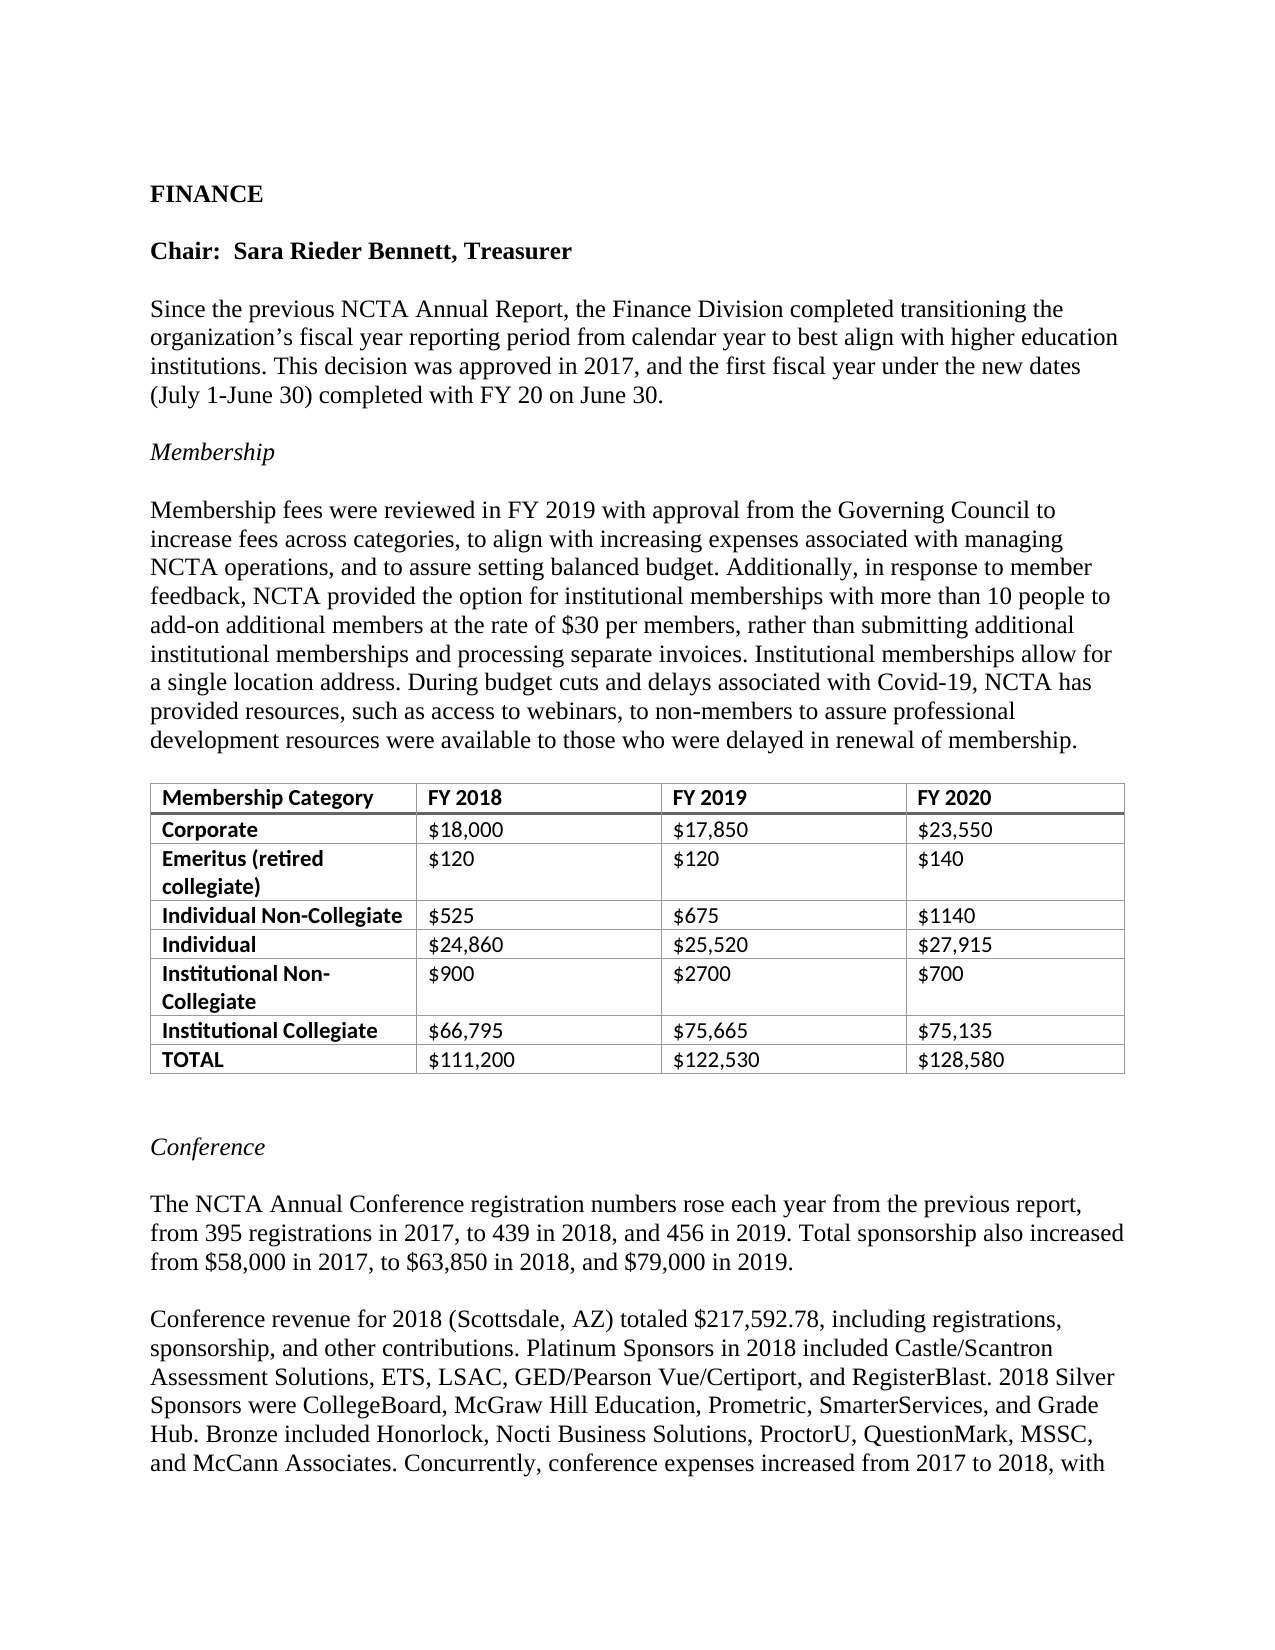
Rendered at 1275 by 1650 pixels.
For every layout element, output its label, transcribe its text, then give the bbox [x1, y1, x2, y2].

table_cell $75,665 [662, 1016, 906, 1044]
table_cell $25,520 [662, 930, 906, 958]
table_cell $120 [662, 844, 906, 900]
table_cell $24,860 [417, 930, 661, 958]
table_header FY 2019 [662, 784, 906, 812]
table_cell TOTAL [151, 1045, 416, 1073]
text Membership fees were reviewed in FY 2019 with approval from the Governing Council to increase fees across categories, to align with increasing expenses associated with managing NCTA operations, and to assure setting balanced budget. Additionally, in response to member feedback, NCTA provided the option for institutional memberships with more than 10 people to add-on additional members at the rate of $30 per members, rather than submitting additional institutional memberships and processing separate invoices. Institutional memberships allow for a single location address. During budget cuts and delays associated with Covid-19, NCTA has provided resources, such as access to webinars, to non-members to assure professional development resources were available to those who were delayed in renewal of membership. [150, 495, 1125, 754]
table_cell $525 [417, 901, 661, 929]
table_cell $27,915 [907, 930, 1124, 958]
text Chair: Sara Rieder Bennett, Treasurer [150, 236, 1125, 265]
table_cell $900 [417, 959, 661, 1015]
table_cell $75,135 [907, 1016, 1124, 1044]
table_cell $18,000 [417, 815, 661, 843]
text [150, 1304, 1125, 1477]
table_cell Individual Non-Collegiate [151, 901, 416, 929]
table_header Membership Category [151, 784, 416, 812]
table_cell $122,530 [662, 1045, 906, 1073]
text The NCTA Annual Conference registration numbers rose each year from the previous report, from 395 registrations in 2017, to 439 in 2018, and 456 in 2019. Total sponsorship also increased from $58,000 in 2017, to $63,850 in 2018, and $79,000 in 2019. [150, 1189, 1125, 1275]
table_cell Emeritus (retired collegiate) [151, 844, 416, 900]
table_cell $675 [662, 901, 906, 929]
table_cell Institutional Collegiate [151, 1016, 416, 1044]
text Membership [150, 437, 1125, 466]
text FINANCE [150, 179, 1125, 207]
table_header FY 2020 [907, 784, 1124, 812]
table_cell $128,580 [907, 1045, 1124, 1073]
table_cell $120 [417, 844, 661, 900]
text Conference [150, 1132, 1125, 1160]
table_cell $23,550 [907, 815, 1124, 843]
table_cell $2700 [662, 959, 906, 1015]
table_cell Institutional Non-Collegiate [151, 959, 416, 1015]
table_cell $66,795 [417, 1016, 661, 1044]
table_header FY 2018 [417, 784, 661, 812]
table_cell Individual [151, 930, 416, 958]
text Since the previous NCTA Annual Report, the Finance Division completed transitioning the organization’s fiscal year reporting period from calendar year to best align with higher education institutions. This decision was approved in 2017, and the first fiscal year under the new dates (July 1-June 30) completed with FY 20 on June 30. [150, 294, 1125, 409]
table_cell $700 [907, 959, 1124, 1015]
table_cell $1140 [907, 901, 1124, 929]
table_cell Corporate [151, 815, 416, 843]
table_cell $111,200 [417, 1045, 661, 1073]
table_cell $140 [907, 844, 1124, 900]
table_cell $17,850 [662, 815, 906, 843]
